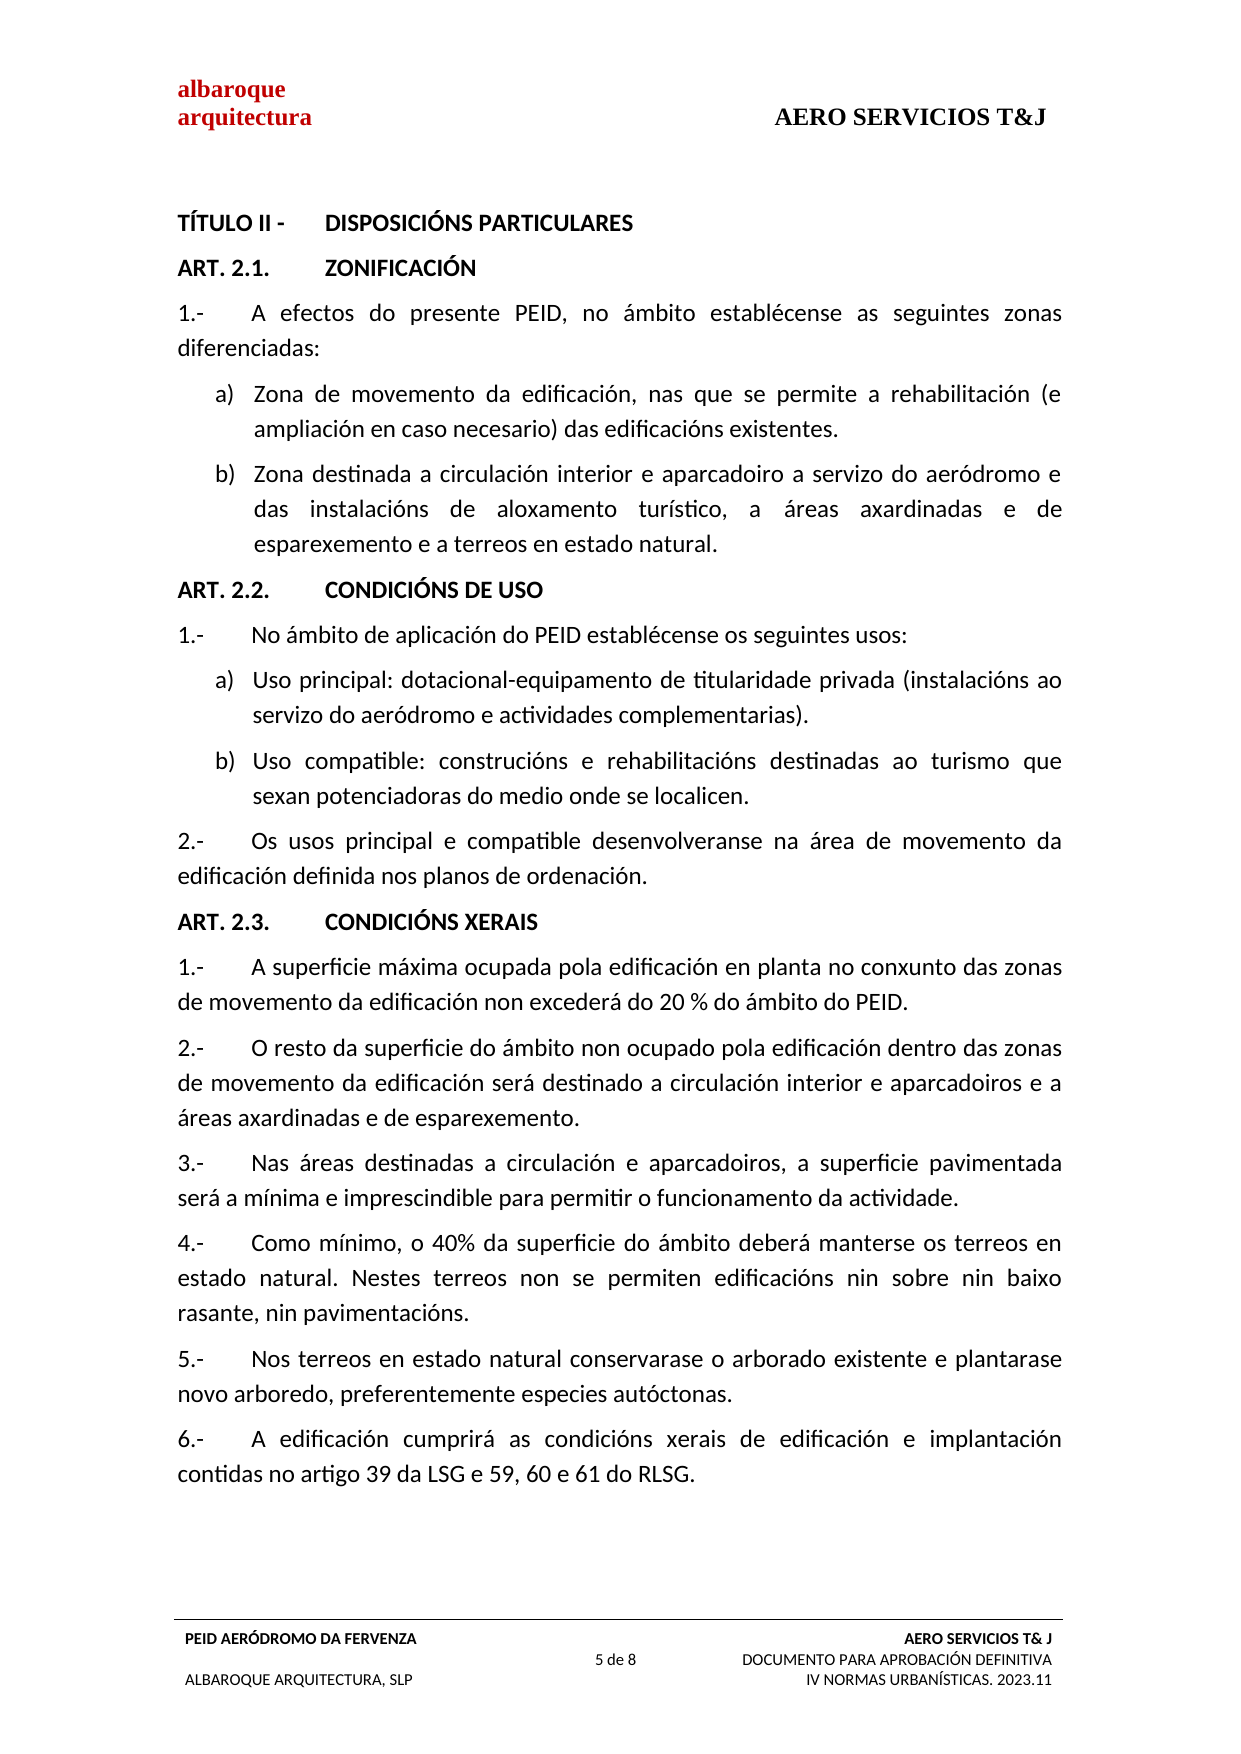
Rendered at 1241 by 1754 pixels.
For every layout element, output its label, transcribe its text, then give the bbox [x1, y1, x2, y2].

text TÍTULO II - DISPOSICIÓNS PARTICULARES [177, 207, 1063, 237]
text 3.- Nas áreas destinadas a circulación e aparcadoiros, a superficie pavimentada será a mínima e imprescindible para permitir o funcionamento da actividade. [177, 1147, 1063, 1213]
text 2.- Os usos principal e compatible desenvolveranse na área de movemento da edificación definida nos planos de ordenación. [177, 826, 1063, 891]
text ART. 2.3. CONDICIÓNS XERAIS [177, 906, 1063, 936]
text 1.- A superficie máxima ocupada pola edificación en planta no conxunto das zonas de movemento da edificación non excederá do 20 % do ámbito do PEID. [177, 951, 1063, 1017]
list Zona de movemento da edificación, nas que se permite a rehabilitación (e ampliación en caso necesario) das edificacións existentes. [215, 378, 1063, 443]
list Zona destinada a circulación interior e aparcadoiro a servizo do aeródromo e das instalacións de aloxamento turístico, a áreas axardinadas e de esparexemento e a terreos en estado natural. [215, 458, 1063, 559]
text 1.- A efectos do presente PEID, no ámbito establécense as seguintes zonas diferenciadas: [177, 298, 1063, 363]
text 2.- O resto da superficie do ámbito non ocupado pola edificación dentro das zonas de movemento da edificación será destinado a circulación interior e aparcadoiros e a áreas axardinadas e de esparexemento. [177, 1032, 1063, 1132]
text 1.- No ámbito de aplicación do PEID establécense os seguintes usos: [177, 619, 1063, 650]
text 6.- A edificación cumprirá as condicións xerais de edificación e implantación contidas no artigo 39 da LSG e 59, 60 e 61 do RLSG. [177, 1423, 1063, 1489]
list Uso principal: dotacional-equipamento de titularidade privada (instalacións ao servizo do aeródromo e actividades complementarias). [215, 665, 1063, 730]
list Uso compatible: construcións e rehabilitacións destinadas ao turismo que sexan potenciadoras do medio onde se localicen. [215, 745, 1063, 811]
text ART. 2.2. CONDICIÓNS DE USO [177, 574, 1063, 604]
text 4.- Como mínimo, o 40% da superficie do ámbito deberá manterse os terreos en estado natural. Nestes terreos non se permiten edificacións nin sobre nin baixo rasante, nin pavimentacións. [177, 1228, 1063, 1328]
text ART. 2.1. ZONIFICACIÓN [177, 252, 1063, 283]
text 5.- Nos terreos en estado natural conservarase o arborado existente e plantarase novo arboredo, preferentemente especies autóctonas. [177, 1343, 1063, 1408]
